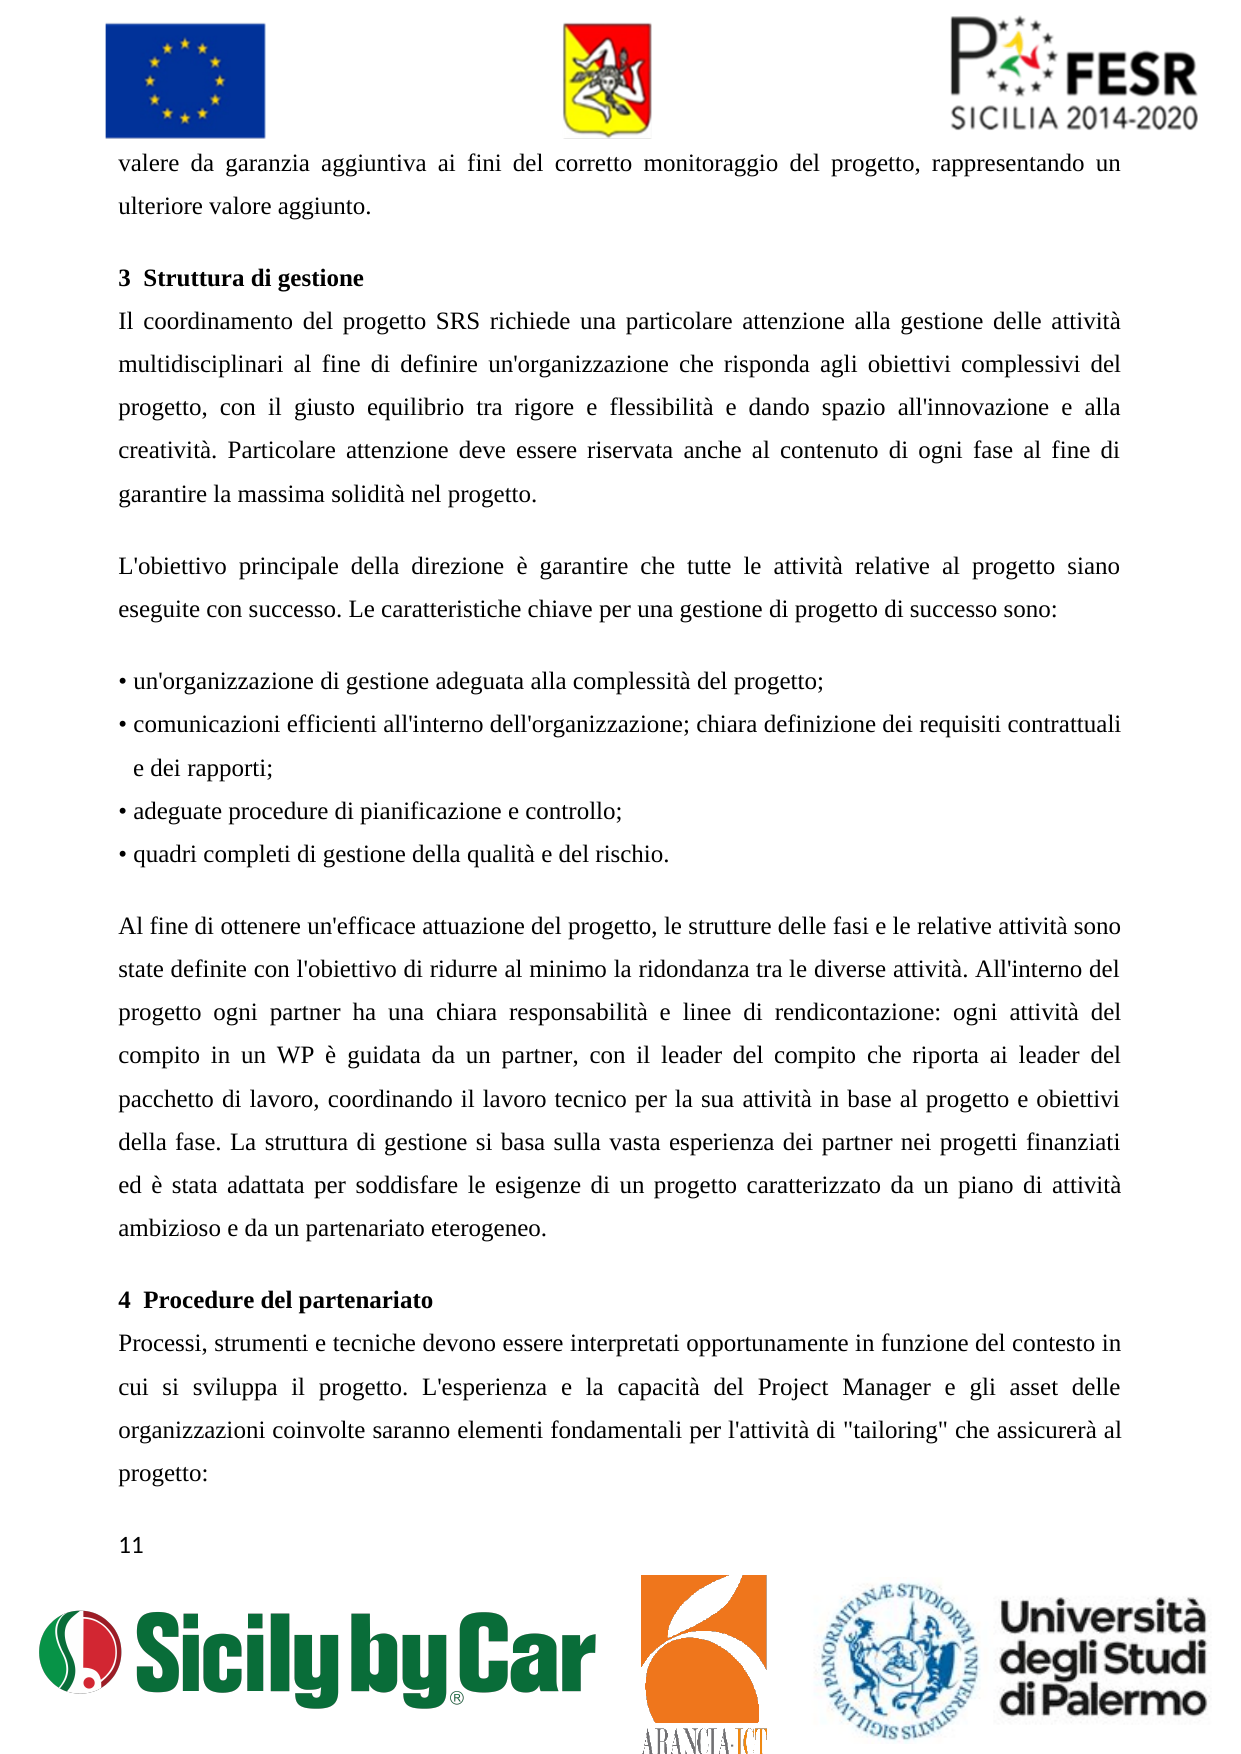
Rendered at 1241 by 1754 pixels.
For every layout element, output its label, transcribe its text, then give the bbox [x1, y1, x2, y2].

picture [632, 1564, 776, 1754]
text Il coordinamento del progetto SRS richiede una particolare attenzione alla gestione delle attività multidisciplinari al fine di definire un'organizzazione che risponda agli obiettivi complessivi del progetto, con il giusto equilibrio tra rigore e flessibilità e dando spazio all'innovazione e alla creatività. Particolare attenzione deve essere riservata anche al contenuto di ogni fase al fine di garantire la massima solidità nel progetto. [118, 306, 1122, 507]
text • comunicazioni efficienti all'interno dell'organizzazione; chiara definizione dei requisiti contrattuali e dei rapporti; [118, 709, 1122, 781]
text 4 Procedure del partenariato [118, 1285, 1122, 1314]
text 3 Struttura di gestione [118, 263, 1122, 292]
text • un'organizzazione di gestione adeguata alla complessità del progetto; [118, 666, 1122, 695]
text L'obiettivo principale della direzione è garantire che tutte le attività relative al progetto siano eseguite con successo. Le caratteristiche chiave per una gestione di progetto di successo sono: [118, 551, 1122, 623]
picture [807, 1577, 1223, 1744]
text Processi, strumenti e tecniche devono essere interpretati opportunamente in funzione del contesto in cui si sviluppa il progetto. L'esperienza e la capacità del Project Manager e gli asset delle organizzazioni coinvolte saranno elementi fondamentali per l'attività di "tailoring" che assicurerà al progetto: [118, 1328, 1122, 1487]
text Al fine di ottenere un'efficace attuazione del progetto, le strutture delle fasi e le relative attività sono state definite con l'obiettivo di ridurre al minimo la ridondanza tra le diverse attività. All'interno del progetto ogni partner ha una chiara responsabilità e linee di rendicontazione: ogni attività del compito in un WP è guidata da un partner, con il leader del compito che riporta ai leader del pacchetto di lavoro, coordinando il lavoro tecnico per la sua attività in base al progetto e obiettivi della fase. La struttura di gestione si basa sulla vasta esperienza dei partner nei progetti finanziati ed è stata adattata per soddisfare le esigenze di un progetto caratterizzato da un piano di attività ambizioso e da un partenariato eterogeneo. [118, 911, 1122, 1242]
picture [105, 15, 1199, 140]
text • adeguate procedure di pianificazione e controllo; [118, 796, 1122, 824]
text • quadri completi di gestione della qualità e del rischio. [118, 839, 1122, 868]
